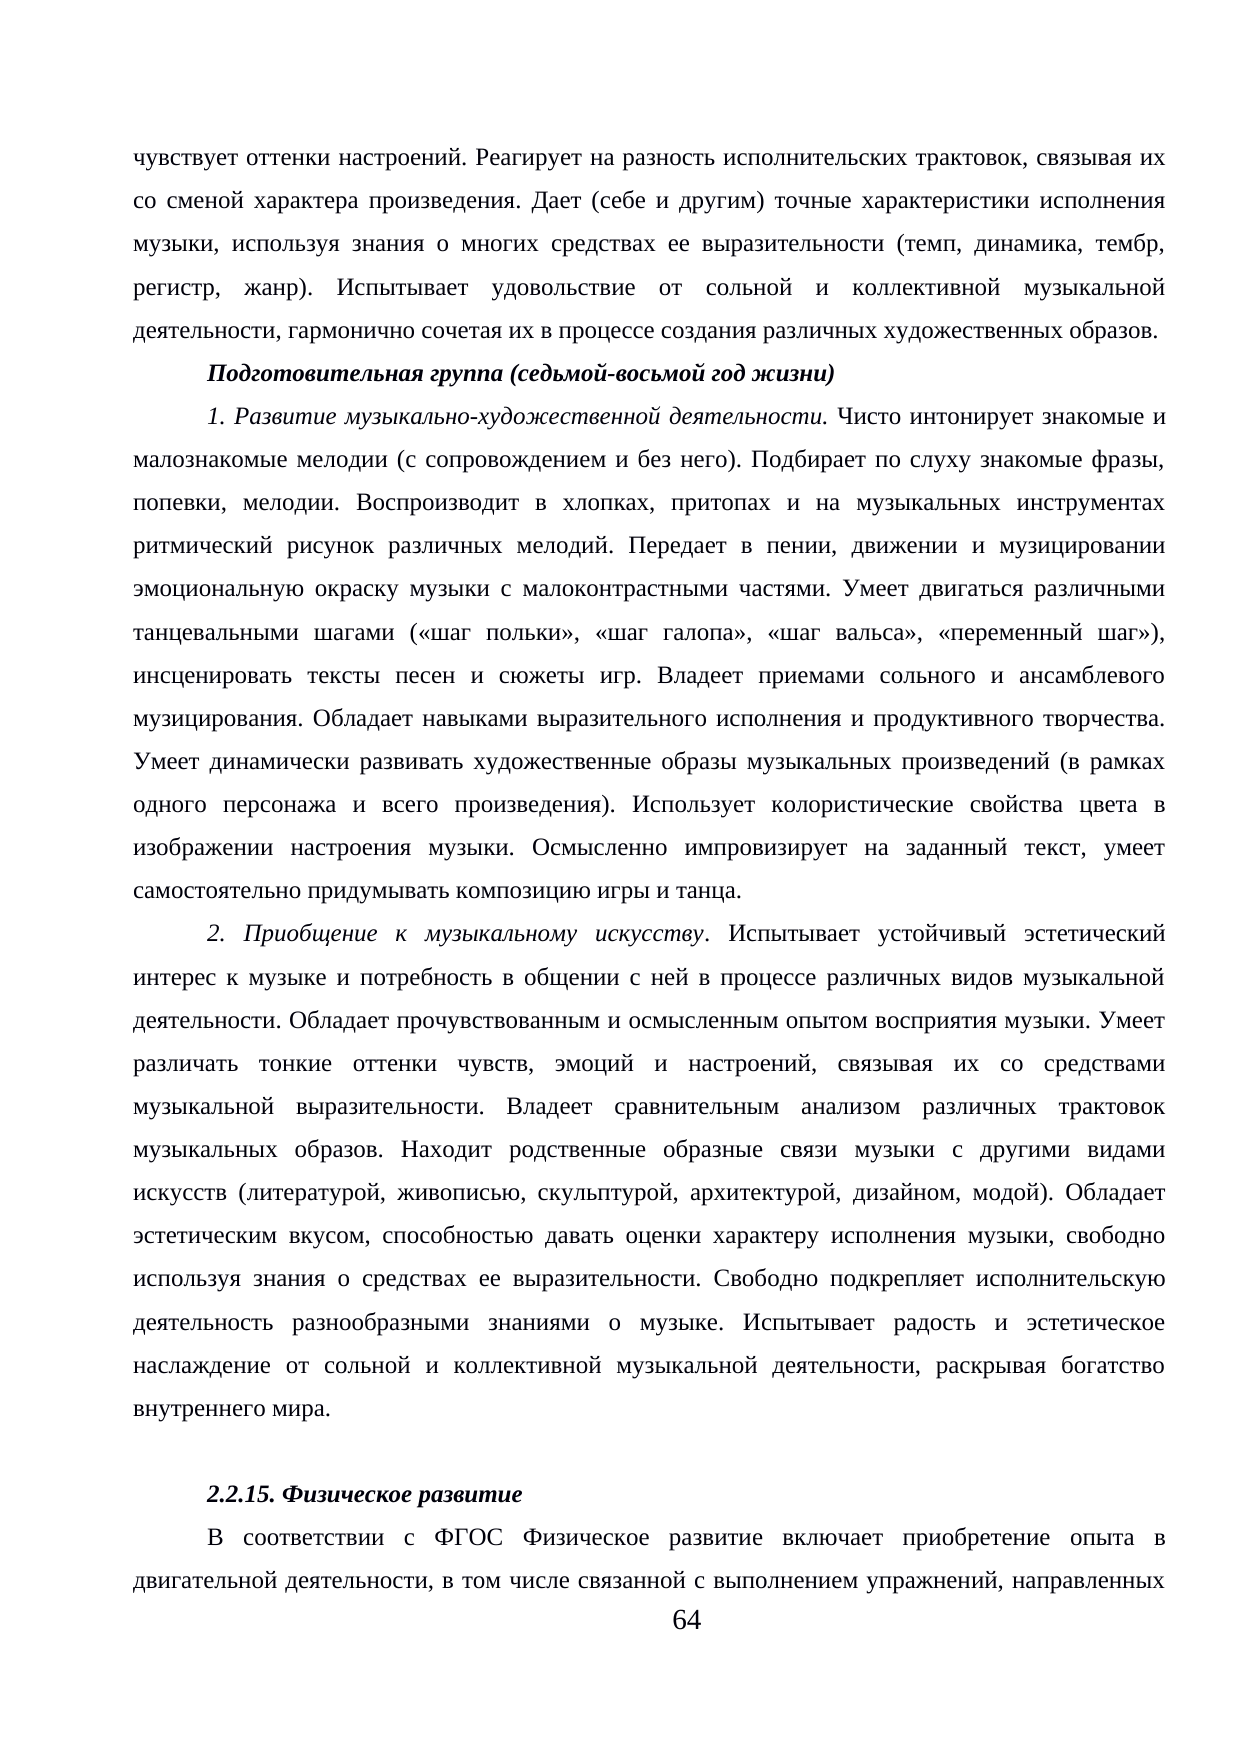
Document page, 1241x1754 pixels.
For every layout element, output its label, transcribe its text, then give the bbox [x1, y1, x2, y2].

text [133, 142, 1166, 343]
text 1. Развитие музыкально-художественной деятельности. Чисто интонирует знакомые и малознакомые мелодии (с сопровождением и без него). Подбирает по слуху знакомые фразы, попевки, мелодии. Воспроизводит в хлопках, притопах и на музыкальных инструментах ритмический рисунок различных мелодий. Передает в пении, движении и музицировании эмоциональную окраску музыки с малоконтрастными частями. Умеет двигаться различными танцевальными шагами («шаг польки», «шаг галопа», «шаг вальса», «переменный шаг»), инсценировать тексты песен и сюжеты игр. Владеет приемами сольного и ансамблевого музицирования. Обладает навыками выразительного исполнения и продуктивного творчества. Умеет динамически развивать художественные образы музыкальных произведений (в рамках одного персонажа и всего произведения). Использует колористические свойства цвета в изображении настроения музыки. Осмысленно импровизирует на заданный текст, умеет самостоятельно придумывать композицию игры и танца. [133, 401, 1166, 904]
text 2. Приобщение к музыкальному искусству. Испытывает устойчивый эстетический интерес к музыке и потребность в общении с ней в процессе различных видов музыкальной деятельности. Обладает прочувствованным и осмысленным опытом восприятия музыки. Умеет различать тонкие оттенки чувств, эмоций и настроений, связывая их со средствами музыкальной выразительности. Владеет сравнительным анализом различных трактовок музыкальных образов. Находит родственные образные связи музыки с другими видами искусств (литературой, живописью, скульптурой, архитектурой, дизайном, модой). Обладает эстетическим вкусом, способностью давать оценки характеру исполнения музыки, свободно используя знания о средствах ее выразительности. Свободно подкрепляет исполнительскую деятельность разнообразными знаниями о музыке. Испытывает радость и эстетическое наслаждение от сольной и коллективной музыкальной деятельности, раскрывая богатство внутреннего мира. [133, 918, 1166, 1422]
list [133, 1522, 1166, 1594]
text 2.2.15. Физическое развитие [133, 1479, 1166, 1508]
text Подготовительная группа (седьмой-восьмой год жизни) [133, 358, 1166, 387]
